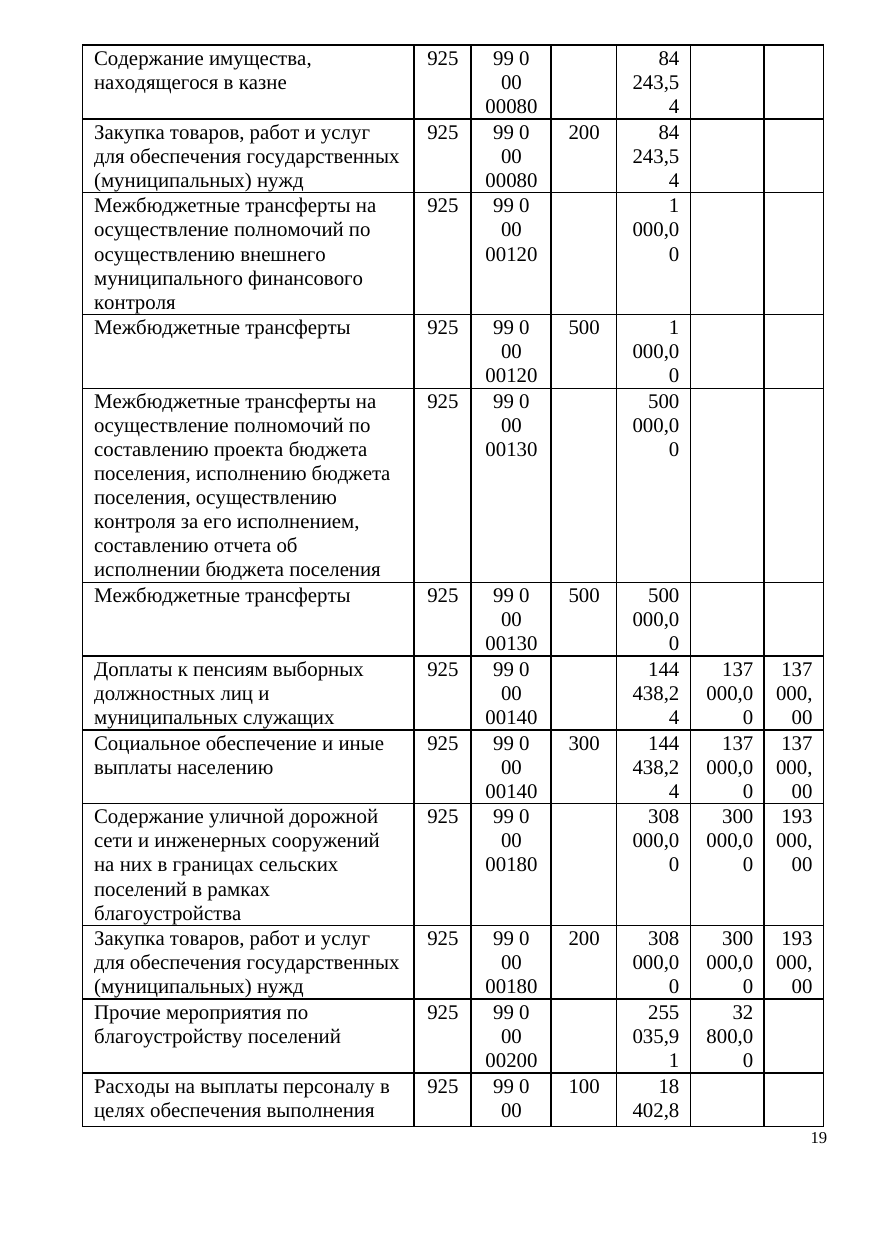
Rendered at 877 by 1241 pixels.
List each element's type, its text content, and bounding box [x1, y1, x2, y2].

table_cell 18 402,80 [617, 1074, 690, 1126]
table_cell 925 [415, 120, 470, 192]
table_cell 193 000,00 [765, 926, 823, 998]
table_cell 144 438,24 [617, 731, 690, 803]
table_cell 500 [552, 583, 616, 655]
table_cell Доплаты к пенсиям выборных должностных лиц и муниципальных служащих [83, 657, 413, 729]
table_cell 99 0 00 00140 [472, 731, 550, 803]
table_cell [83, 1074, 413, 1126]
table_cell 925 [415, 46, 470, 118]
table_cell 925 [415, 926, 470, 998]
table_cell [765, 1000, 823, 1072]
table_cell [691, 46, 763, 118]
table_cell Межбюджетные трансферты [83, 583, 413, 655]
table_cell 32 800,00 [691, 1000, 763, 1072]
table_cell 99 0 00 00200 [472, 1074, 550, 1126]
table_cell Межбюджетные трансферты на осуществление полномочий по составлению проекта бюджета поселения, исполнению бюджета поселения, осуществлению контроля за его исполнением, составлению отчета об исполнении бюджета поселения [83, 389, 413, 581]
table_cell 99 0 00 00130 [472, 583, 550, 655]
table_cell Социальное обеспечение и иные выплаты населению [83, 731, 413, 803]
table_cell Межбюджетные трансферты на осуществление полномочий по осуществлению внешнего муниципального финансового контроля [83, 193, 413, 314]
table_cell 255 035,91 [617, 1000, 690, 1072]
table_cell [765, 120, 823, 192]
table_cell 137 000,00 [765, 731, 823, 803]
table_cell 925 [415, 389, 470, 581]
table_cell 308 000,00 [617, 804, 690, 924]
table_cell [691, 315, 763, 387]
table_cell [765, 46, 823, 118]
table_cell 200 [552, 120, 616, 192]
table_cell 99 0 00 00130 [472, 389, 550, 581]
table_cell 84 243,54 [617, 120, 690, 192]
table_cell 99 0 00 00180 [472, 804, 550, 924]
table_cell [552, 657, 616, 729]
table_cell Межбюджетные трансферты [83, 315, 413, 387]
table_cell 84 243,54 [617, 46, 690, 118]
table_cell [691, 193, 763, 314]
table_cell [552, 46, 616, 118]
table_cell 500 000,00 [617, 583, 690, 655]
table_cell 99 0 00 00200 [472, 1000, 550, 1072]
table_cell Прочие мероприятия по благоустройству поселений [83, 1000, 413, 1072]
table_cell [691, 389, 763, 581]
table_cell 99 0 00 00180 [472, 926, 550, 998]
table_cell 99 0 00 00080 [472, 46, 550, 118]
table_cell [552, 1000, 616, 1072]
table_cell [83, 120, 413, 192]
table_cell 300 000,00 [691, 926, 763, 998]
table_cell 137 000,00 [765, 657, 823, 729]
table_cell 99 0 00 00080 [472, 120, 550, 192]
table_cell 193 000,00 [765, 804, 823, 924]
table_cell 925 [415, 731, 470, 803]
table_cell [552, 193, 616, 314]
table_cell 925 [415, 583, 470, 655]
table_cell 200 [552, 926, 616, 998]
table_cell [765, 1074, 823, 1126]
table_cell 925 [415, 657, 470, 729]
table_cell 1 000,00 [617, 315, 690, 387]
table_cell 100 [552, 1074, 616, 1126]
table_cell 144 438,24 [617, 657, 690, 729]
table_cell Содержание имущества, находящегося в казне [83, 46, 413, 118]
table_cell 500 [552, 315, 616, 387]
table_cell [765, 193, 823, 314]
table_cell 925 [415, 193, 470, 314]
table_cell 99 0 00 00120 [472, 193, 550, 314]
table_cell [552, 389, 616, 581]
table_cell 1 000,00 [617, 193, 690, 314]
table_cell 925 [415, 1000, 470, 1072]
table_cell [691, 583, 763, 655]
table_cell [765, 389, 823, 581]
table_cell [765, 315, 823, 387]
table_cell 99 0 00 00140 [472, 657, 550, 729]
table_cell 308 000,00 [617, 926, 690, 998]
table_cell 300 [552, 731, 616, 803]
table_cell 137 000,00 [691, 657, 763, 729]
table_cell 925 [415, 1074, 470, 1126]
table_cell 925 [415, 804, 470, 924]
table_cell 925 [415, 315, 470, 387]
table_cell [691, 1074, 763, 1126]
table_cell 500 000,00 [617, 389, 690, 581]
table_cell [552, 804, 616, 924]
table_cell [691, 120, 763, 192]
table_cell Содержание уличной дорожной сети и инженерных сооружений на них в границах сельских поселений в рамках благоустройства [83, 804, 413, 924]
table_cell 300 000,00 [691, 804, 763, 924]
table_cell Закупка товаров, работ и услуг для обеспечения государственных (муниципальных) нужд [83, 926, 413, 998]
table_cell [765, 583, 823, 655]
table_cell 99 0 00 00120 [472, 315, 550, 387]
table_cell 137 000,00 [691, 731, 763, 803]
